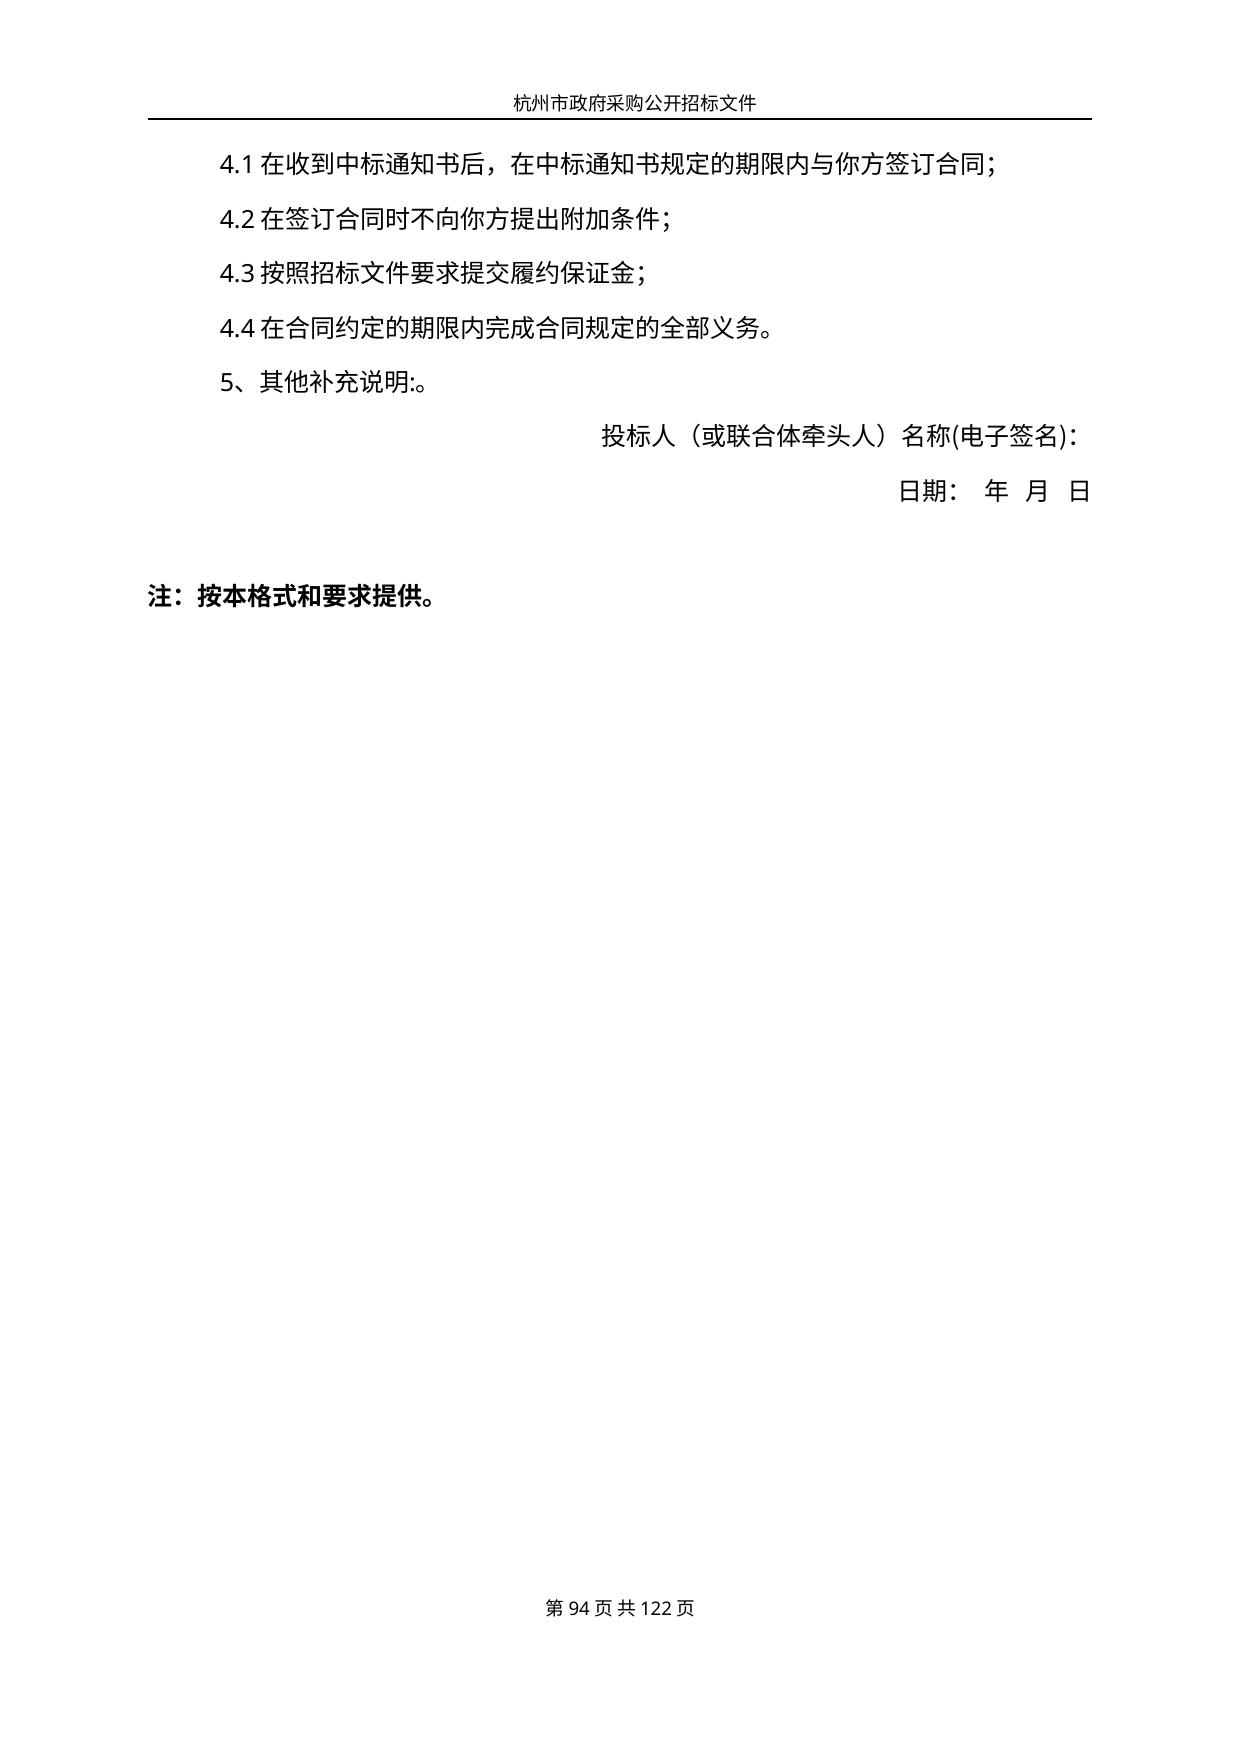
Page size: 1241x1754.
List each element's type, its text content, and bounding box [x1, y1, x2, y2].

text 注：按本格式和要求提供。 [148, 577, 1049, 613]
text 4.3按照招标文件要求提交履约保证金； [169, 254, 1092, 290]
text 4.1在收到中标通知书后，在中标通知书规定的期限内与你方签订合同； [169, 145, 1092, 181]
text 4.2在签订合同时不向你方提出附加条件； [169, 199, 1092, 236]
text 日期： 年 月 日 [148, 471, 1092, 507]
text 投标人（或联合体牵头人）名称(电子签名)： [148, 417, 1092, 453]
text 5、其他补充说明:。 [169, 362, 1092, 399]
text 4.4在合同约定的期限内完成合同规定的全部义务。 [169, 308, 1092, 344]
